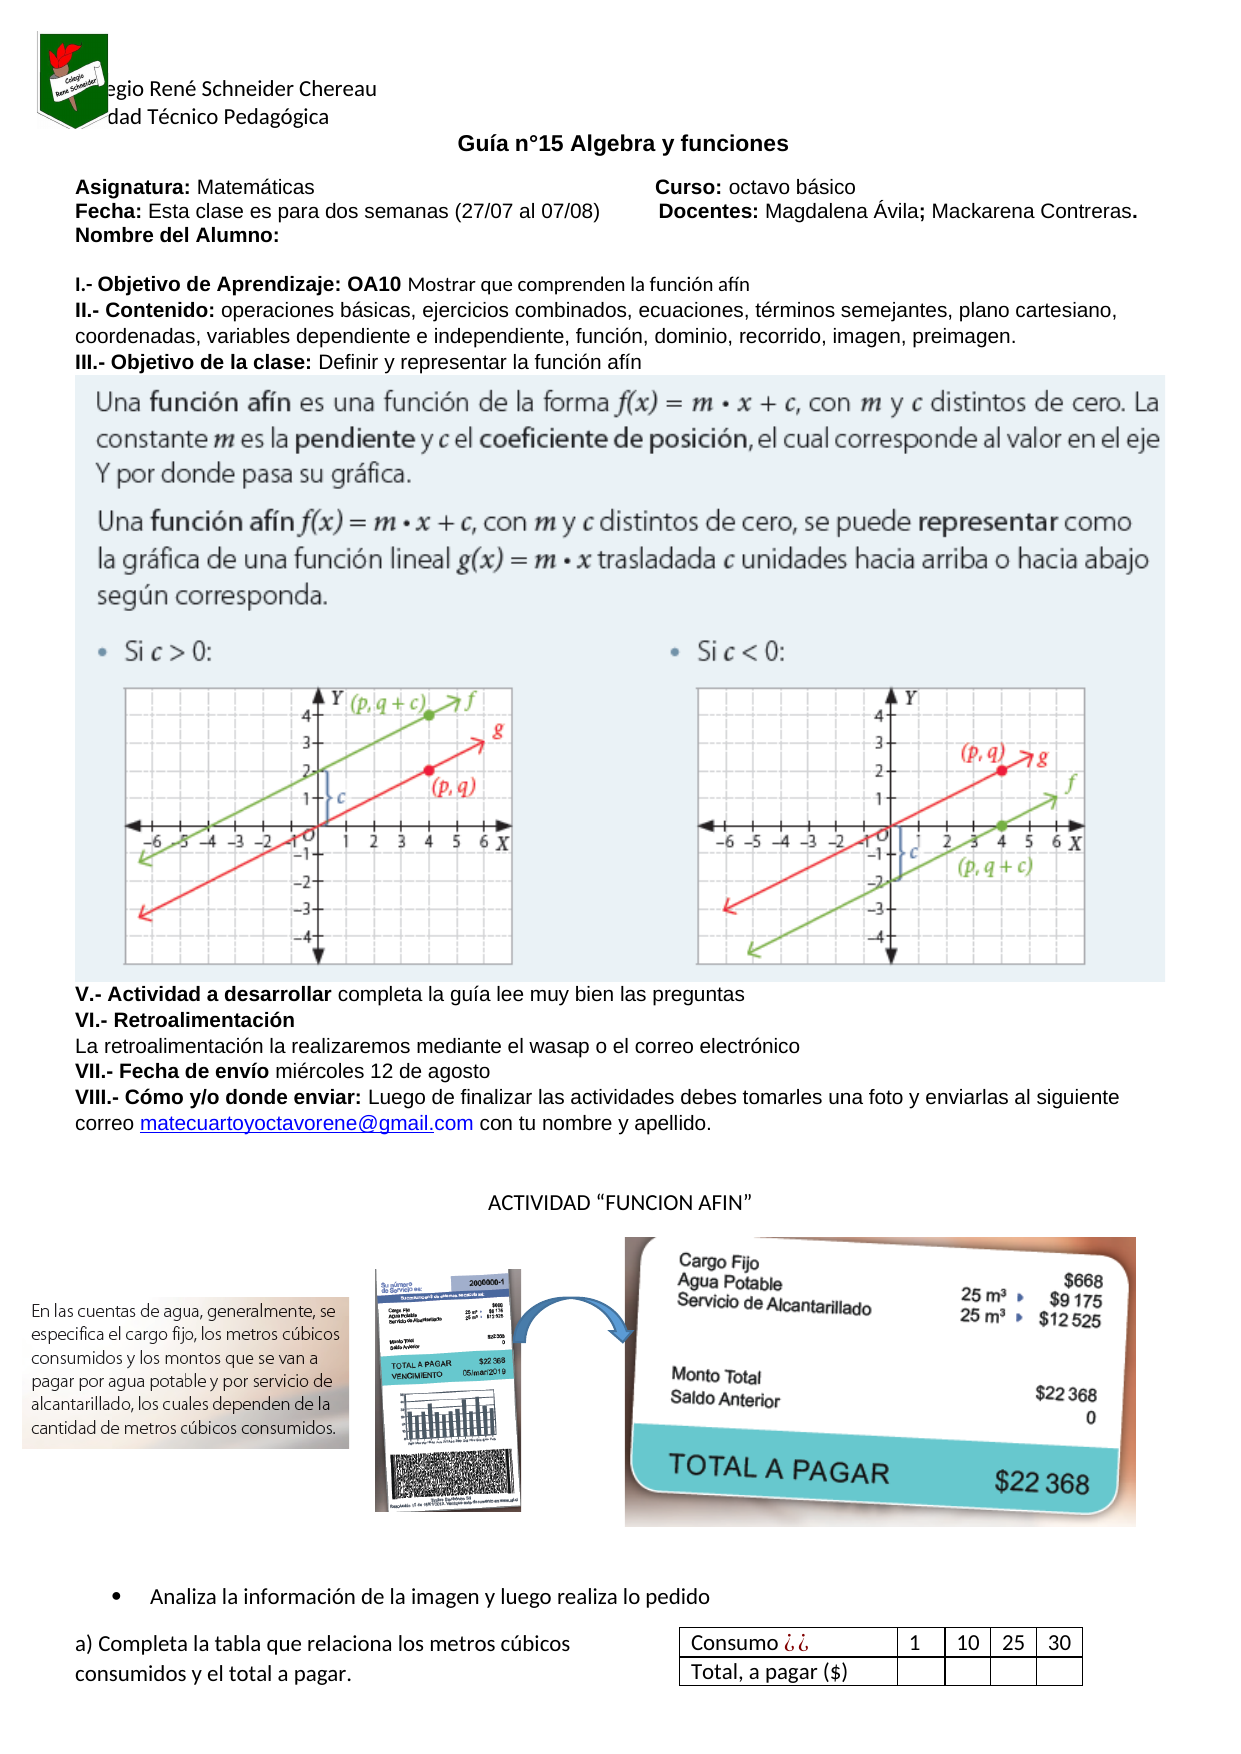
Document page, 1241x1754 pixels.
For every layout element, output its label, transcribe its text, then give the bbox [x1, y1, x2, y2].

table_header 1 [898, 1628, 944, 1656]
text VI.- Retroalimentación [75, 1008, 1165, 1032]
table_header Consumo [680, 1628, 897, 1656]
table_header 10 [946, 1628, 990, 1656]
table_cell Total, a pagar ($) [680, 1658, 897, 1685]
table_cell [991, 1658, 1036, 1685]
picture [36, 31, 109, 129]
text La retroalimentación la realizaremos mediante el wasap o el correo electrónico [75, 1033, 1165, 1057]
text VII.- Fecha de envío miércoles 12 de agosto [75, 1059, 1165, 1083]
table_header 25 [991, 1628, 1036, 1656]
table_cell [1037, 1658, 1082, 1685]
text V.- Actividad a desarrollar completa la guía lee muy bien las preguntas [75, 982, 1165, 1006]
text I.- Objetivo de Aprendizaje: OA10 Mostrar que comprenden la función afín [75, 271, 1165, 296]
text ACTIVIDAD “FUNCION AFIN” [75, 1188, 1165, 1216]
table_header 30 [1037, 1628, 1082, 1656]
text II.- Contenido: operaciones básicas, ejercicios combinados, ecuaciones, términos semejantes, plano cartesiano, coordenadas, variables dependiente e independiente, función, dominio, recorrido, imagen, preimagen. [75, 298, 1165, 348]
text Nombre del Alumno: [75, 223, 1165, 247]
table_cell [946, 1658, 990, 1685]
text Asignatura: Matemáticas Curso: octavo básico [75, 175, 1165, 199]
text III.- Objetivo de la clase: Definir y representar la función afín [75, 350, 1165, 374]
text Fecha: Esta clase es para dos semanas (27/07 al 07/08) Docentes: Magdalena Ávila; Mackarena Contreras. [75, 199, 1165, 223]
text a) Completa la tabla que relaciona los metros cúbicos consumidos y el total a pagar. [75, 1629, 1165, 1687]
text Guía n°15 Algebra y funciones [75, 130, 1165, 156]
table_cell [898, 1658, 944, 1685]
text VIII.- Cómo y/o donde enviar: Luego de finalizar las actividades debes tomarles una foto y enviarlas al siguiente correo matecuartoyoctavorene@gmail.com con tu nombre y apellido. [75, 1085, 1165, 1135]
list Analiza la información de la imagen y luego realiza lo pedido [112, 1582, 1165, 1610]
